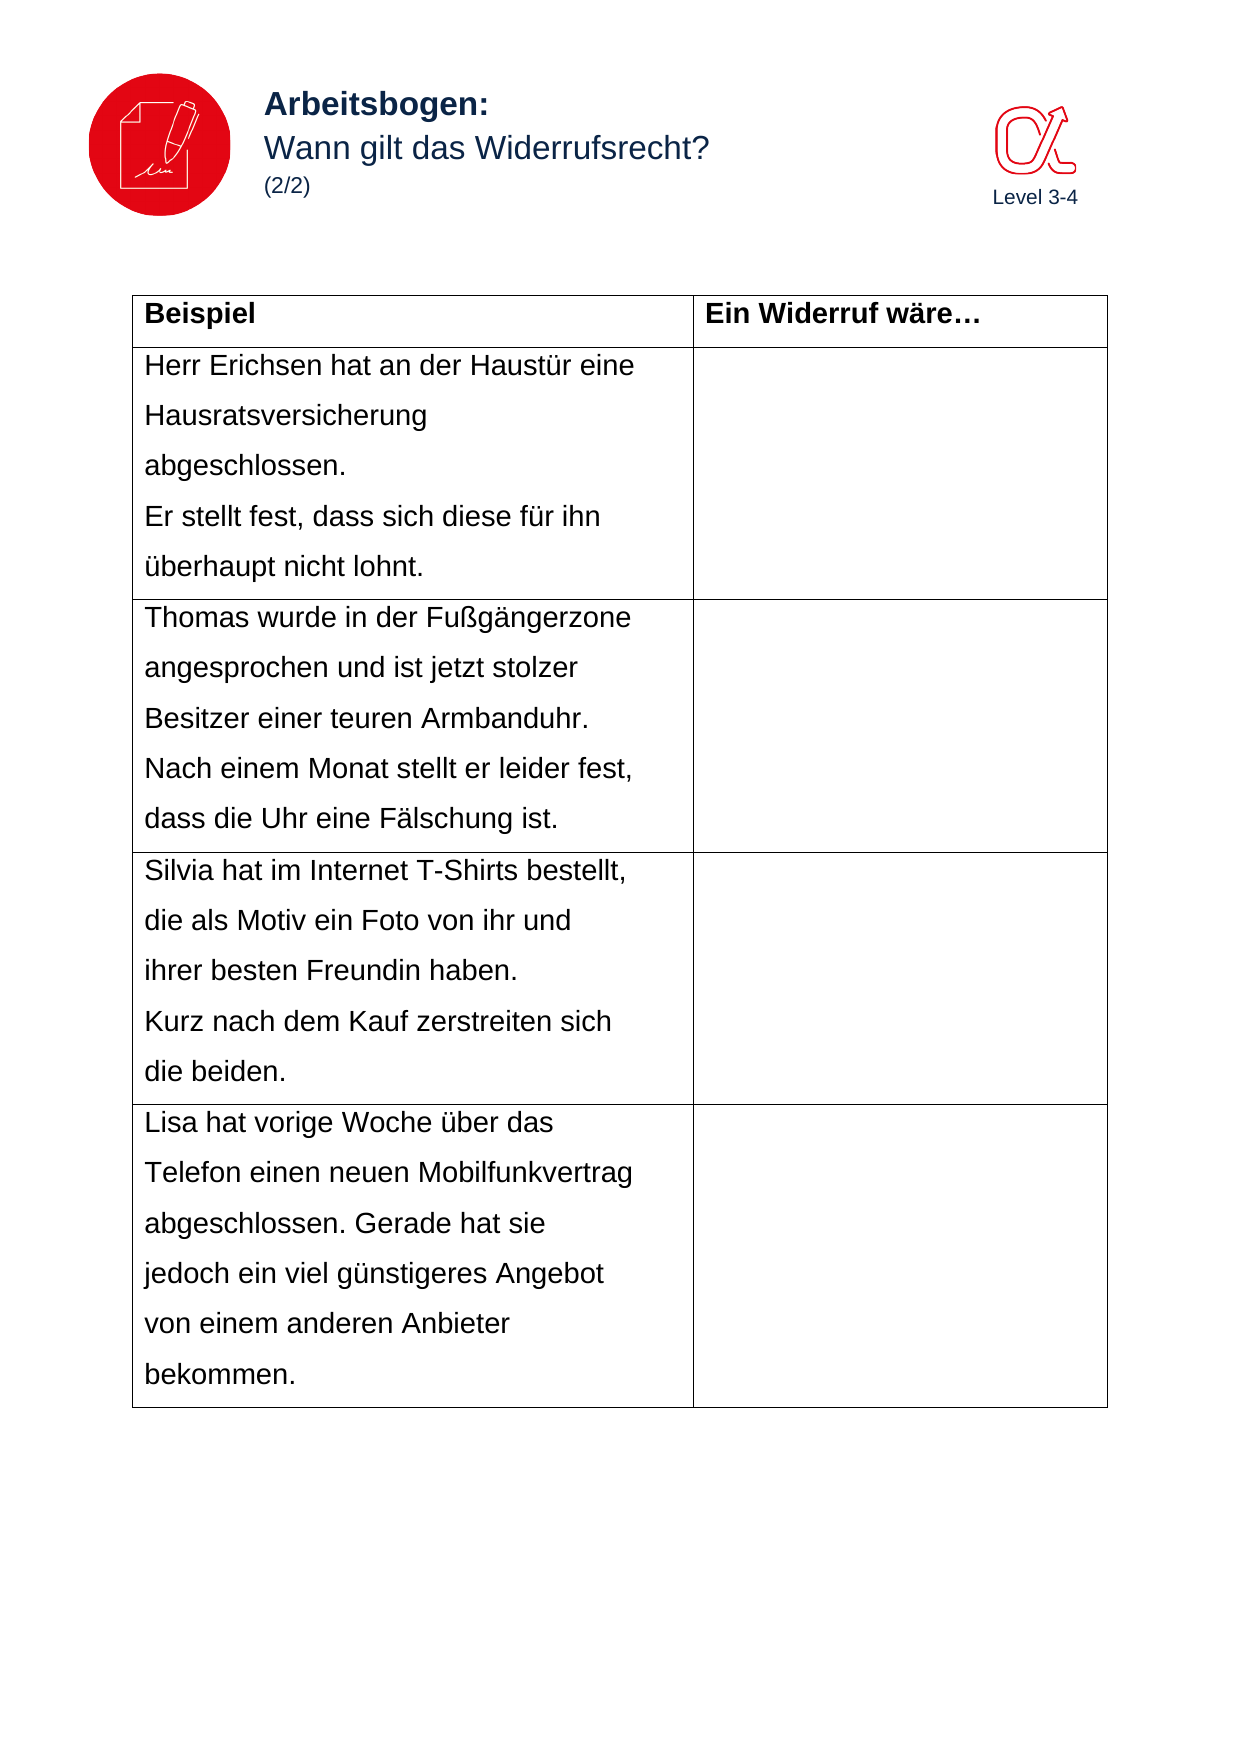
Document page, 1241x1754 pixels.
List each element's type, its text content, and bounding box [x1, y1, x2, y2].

table_header Beispiel [133, 296, 693, 347]
table_cell [694, 853, 1107, 1104]
table_cell Herr Erichsen hat an der Haustür eine Hausratsversicherung abgeschlossen. Er stellt fest, dass sich diese für ihn überhaupt nicht lohnt. [133, 348, 693, 599]
table_cell Silvia hat im Internet T-Shirts bestellt, die als Motiv ein Foto von ihr und ihrer besten Freundin haben. Kurz nach dem Kauf zerstreiten sich die beiden. [133, 853, 693, 1104]
table_cell [694, 600, 1107, 852]
table_cell [694, 1105, 1107, 1407]
table_cell [694, 348, 1107, 599]
table_cell Thomas wurde in der Fußgängerzone angesprochen und ist jetzt stolzer Besitzer einer teuren Armbanduhr. Nach einem Monat stellt er leider fest, dass die Uhr eine Fälschung ist. [133, 600, 693, 852]
picture [995, 106, 1077, 175]
picture [88, 73, 231, 216]
table_header Ein Widerruf wäre… [694, 296, 1107, 347]
table_cell Lisa hat vorige Woche über das Telefon einen neuen Mobilfunkvertrag abgeschlossen. Gerade hat sie jedoch ein viel günstigeres Angebot von einem anderen Anbieter bekommen. [133, 1105, 693, 1407]
